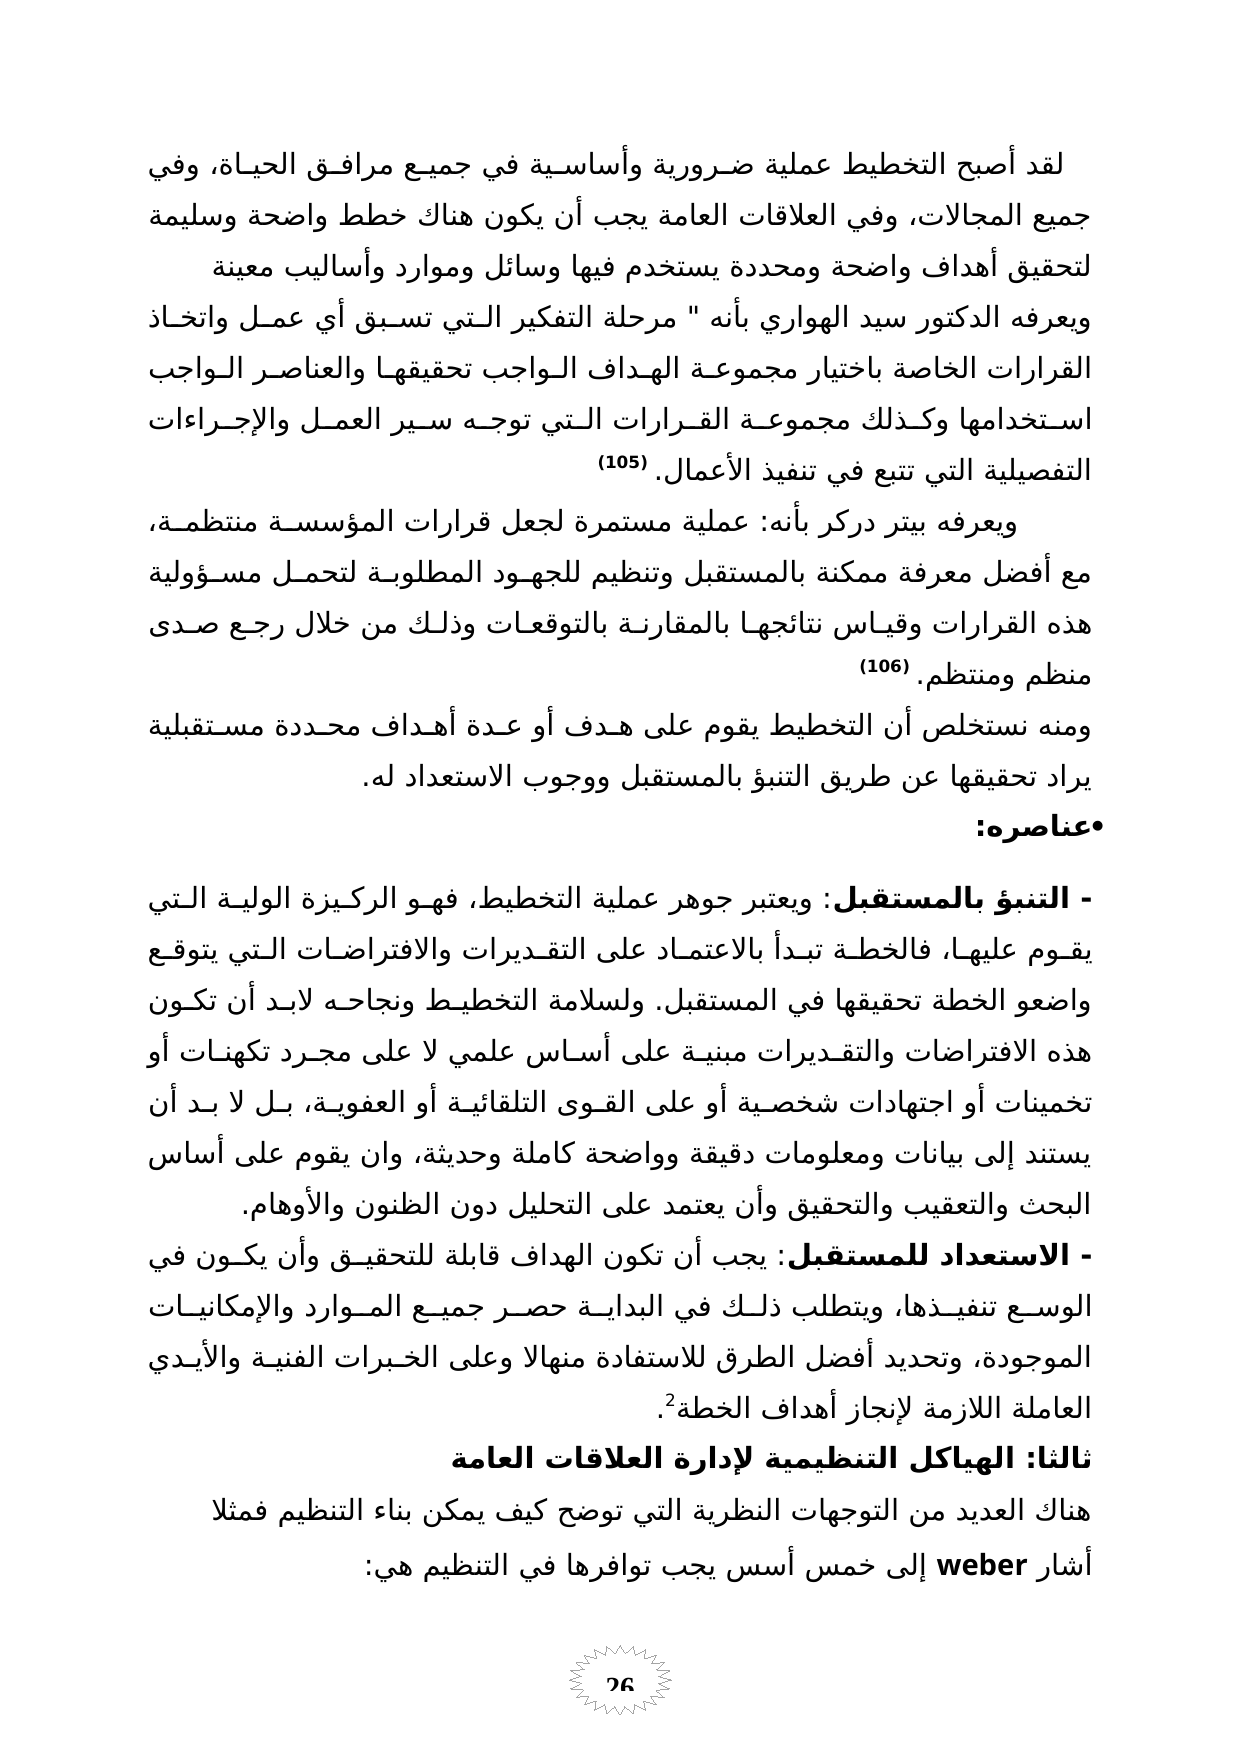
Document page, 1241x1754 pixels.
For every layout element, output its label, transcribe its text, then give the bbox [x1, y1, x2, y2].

text - التنبؤ بالمستقبل: ويعتبر جوهر عملية التخطيط، فهو الركيزة الولية التي يقوم عليها، فالخطة تبدأ بالاعتماد على التقديرات والافتراضات التي يتوقع واضعو الخطة تحقيقها في المستقبل. ولسلامة التخطيط ونجاحه لابد أن تكون هذه الافتراضات والتقديرات مبنية على أساس علمي لا على مجرد تكهنات أو تخمينات أو اجتهادات شخصية أو على القوى التلقائية أو العفوية، بل لا بد أن يستند إلى بيانات ومعلومات دقيقة وواضحة كاملة وحديثة، وان يقوم على أساس البحث والتعقيب والتحقيق وأن يعتمد على التحليل دون الظنون والأوهام. [148, 882, 1093, 1221]
list عناصره: [148, 810, 1093, 844]
text ويعرفه بيتر دركر بأنه: عملية مستمرة لجعل قرارات المؤسسة منتظمة، مع أفضل معرفة ممكنة بالمستقبل وتنظيم للجهود المطلوبة لتحمل مسؤولية هذه القرارات وقياس نتائجها بالمقارنة بالتوقعات وذلك من خلال رجع صدى منظم ومنتظم. (106) [148, 504, 1093, 691]
text ويعرفه الدكتور سيد الهواري بأنه " مرحلة التفكير التي تسبق أي عمل واتخاذ القرارات الخاصة باختيار مجموعة الهداف الواجب تحقيقها والعناصر الواجب استخدامها وكذلك مجموعة القرارات التي توجه سير العمل والإجراءات التفصيلية التي تتبع في تنفيذ الأعمال. (105) [148, 300, 1093, 487]
text لقد أصبح التخطيط عملية ضرورية وأساسية في جميع مرافق الحياة، وفي جميع المجالات، وفي العلاقات العامة يجب أن يكون هناك خطط واضحة وسليمة لتحقيق أهداف واضحة ومحددة يستخدم فيها وسائل وموارد وأساليب معينة [148, 148, 1093, 283]
text ثالثا: الهياكل التنظيمية لإدارة العلاقات العامة [148, 1442, 1093, 1476]
text ومنه نستخلص أن التخطيط يقوم على هدف أو عدة أهداف محددة مستقبلية يراد تحقيقها عن طريق التنبؤ بالمستقبل ووجوب الاستعداد له. [148, 708, 1093, 793]
text - الاستعداد للمستقبل: يجب أن تكون الهداف قابلة للتحقيق وأن يكون في الوسع تنفيذها، ويتطلب ذلك في البداية حصر جميع الموارد والإمكانيات الموجودة، وتحديد أفضل الطرق للاستفادة منهالا وعلى الخبرات الفنية والأيدي العاملة اللازمة لإنجاز أهداف الخطة2. [148, 1238, 1093, 1425]
text هناك العديد من التوجهات النظرية التي توضح كيف يمكن بناء التنظيم فمثلا أشار weber إلى خمس أسس يجب توافرها في التنظيم هي: [148, 1493, 1093, 1583]
